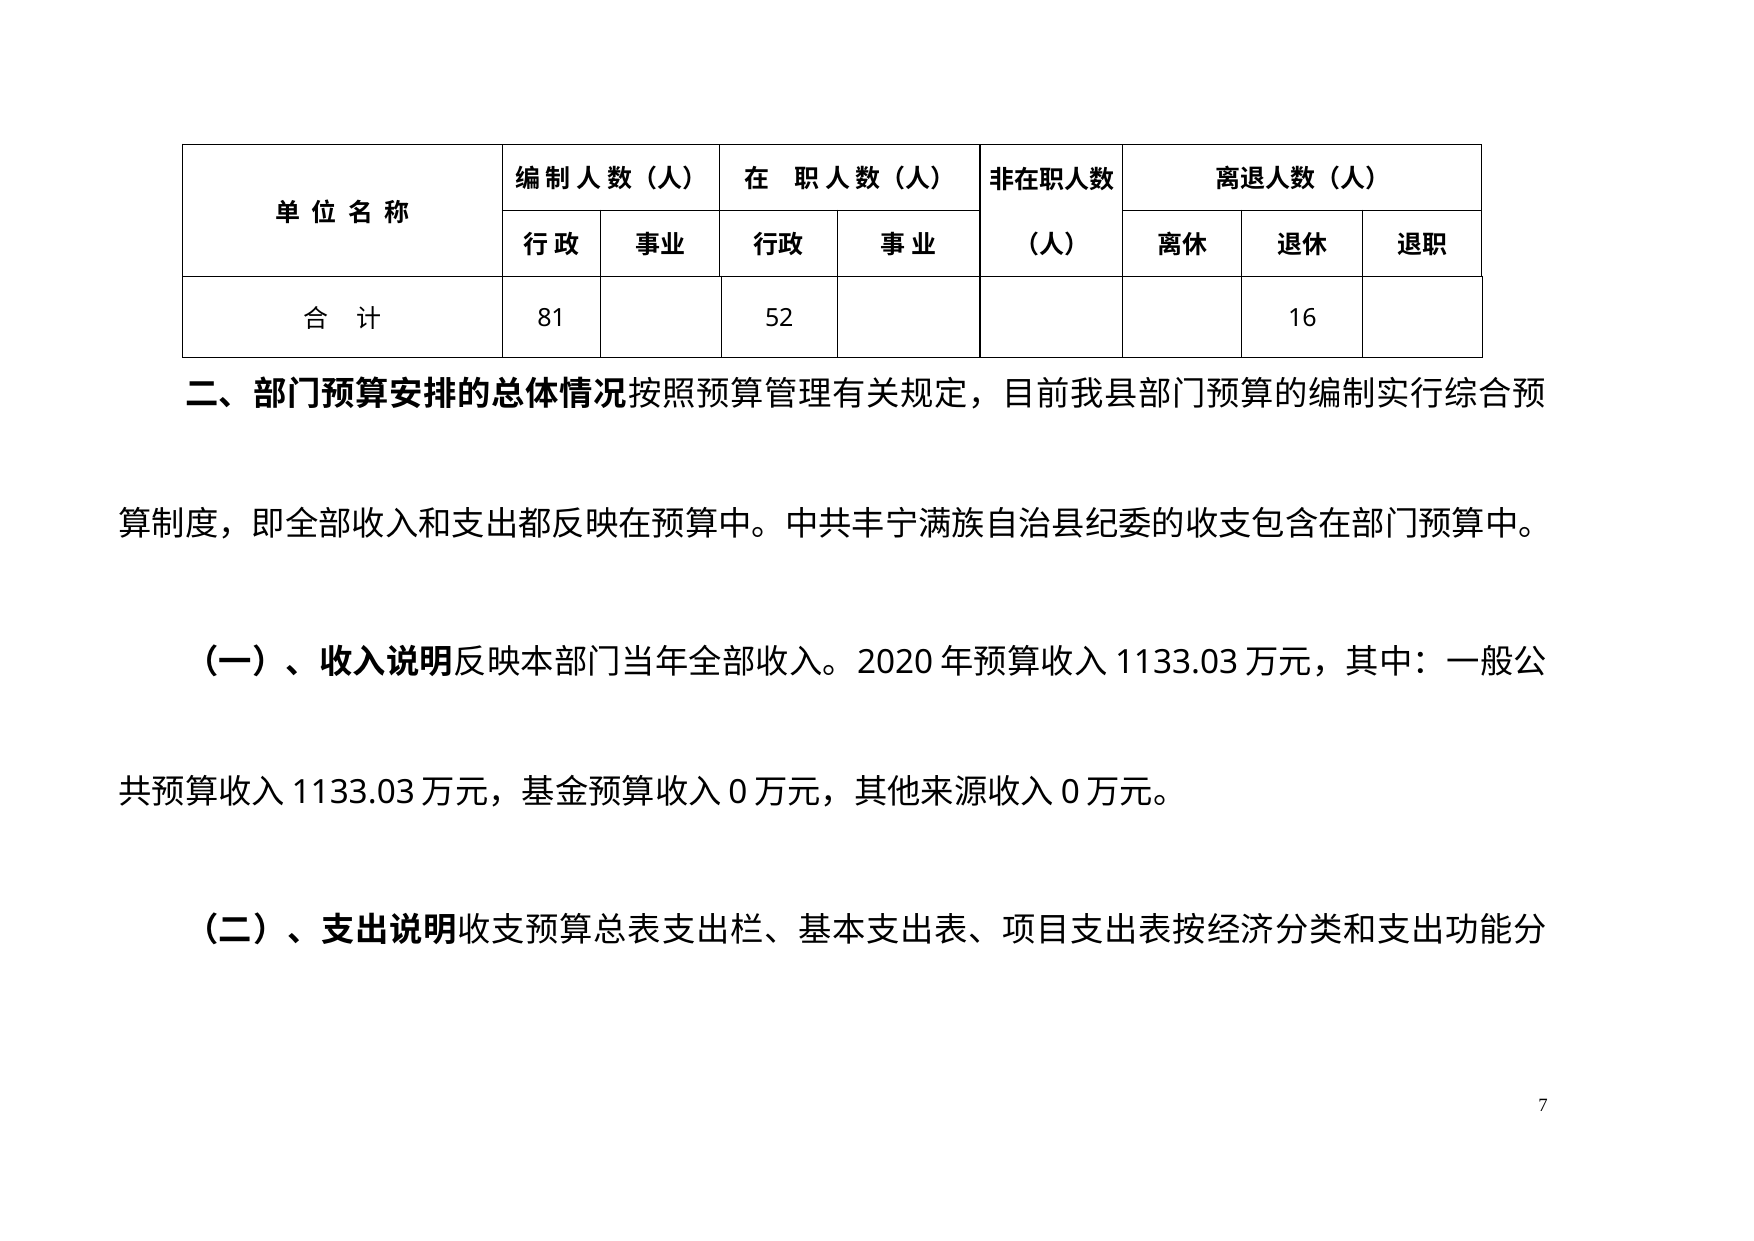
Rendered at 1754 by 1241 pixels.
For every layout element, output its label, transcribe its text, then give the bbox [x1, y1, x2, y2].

table_cell 事 业 [838, 211, 979, 276]
table_cell 合 计 [183, 277, 502, 357]
table_cell 52 [722, 277, 837, 357]
text 二、部门预算安排的总体情况按照预算管理有关规定，目前我县部门预算的编制实行综合预算制度，即全部收入和支出都反映在预算中。中共丰宁满族自治县纪委的收支包含在部门预算中。 [118, 358, 1547, 553]
table_header 非在职人数（人） [981, 145, 1122, 276]
table_cell 离休 [1123, 211, 1241, 276]
table_cell [981, 277, 1122, 357]
table_cell 退职 [1363, 211, 1481, 276]
table_cell 16 [1242, 277, 1362, 357]
table_header 编 制 人 数（人） [503, 145, 719, 209]
table_cell [838, 277, 979, 357]
table_cell 行 政 [503, 211, 600, 276]
table_cell [1123, 277, 1241, 357]
text （一）、收入说明反映本部门当年全部收入。2020年预算收入1133.03万元，其中：一般公共预算收入1133.03万元，基金预算收入0万元，其他来源收入0万元。 [118, 626, 1547, 821]
table_cell 81 [503, 277, 600, 357]
table_cell [1363, 277, 1482, 357]
table_header 单 位 名 称 [183, 145, 502, 276]
table_cell 退休 [1242, 211, 1362, 276]
table_header 离退人数（人） [1123, 145, 1481, 209]
table_header 在 职 人 数（人） [720, 145, 979, 209]
table_cell 事业 [601, 211, 719, 276]
table_cell 行政 [720, 211, 837, 276]
table_cell [601, 277, 721, 357]
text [118, 894, 1547, 959]
